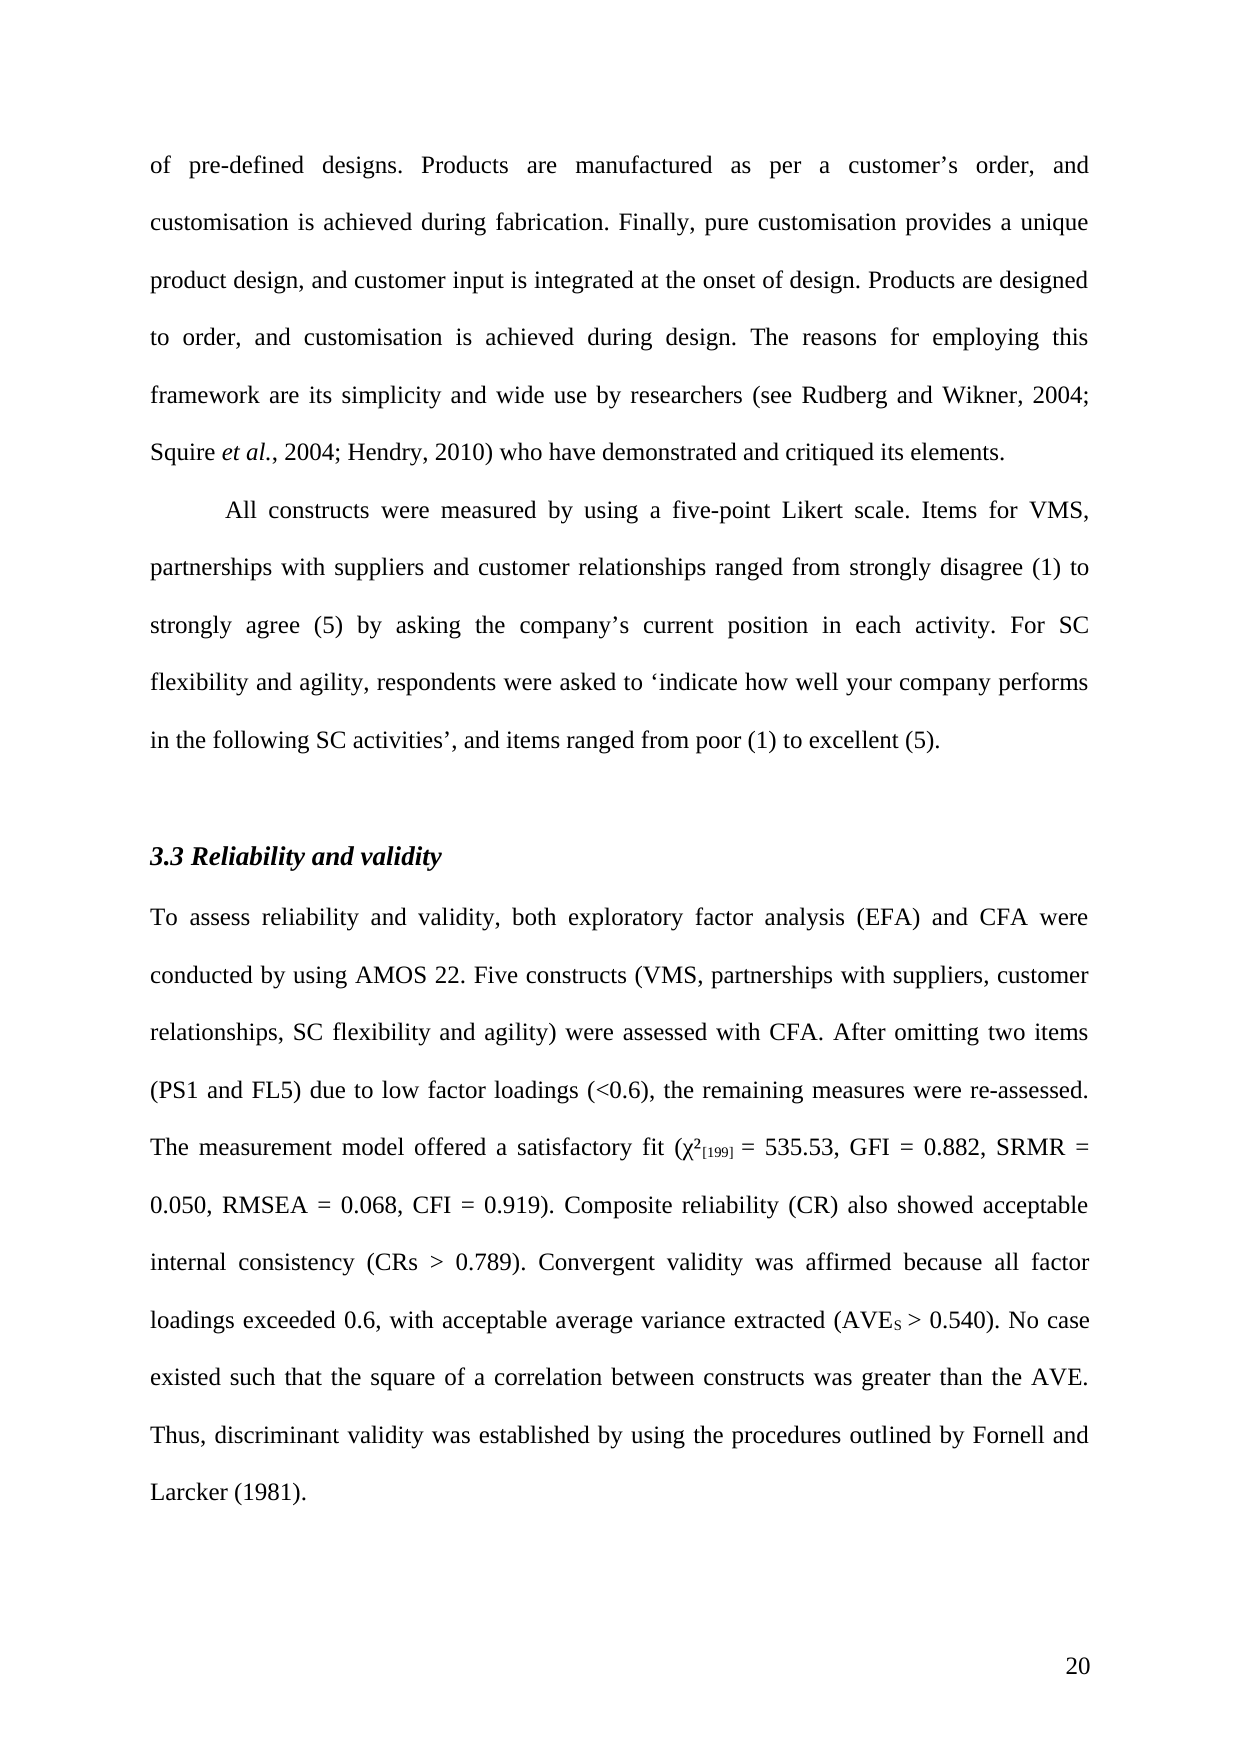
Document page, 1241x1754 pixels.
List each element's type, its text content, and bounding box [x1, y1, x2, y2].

text 3.3 Reliability and validity [150, 840, 1090, 871]
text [150, 150, 1090, 466]
text All constructs were measured by using a five-point Likert scale. Items for VMS, partnerships with suppliers and customer relationships ranged from strongly disagree (1) to strongly agree (5) by asking the company’s current position in each activity. For SC flexibility and agility, respondents were asked to ‘indicate how well your company performs in the following SC activities’, and items ranged from poor (1) to excellent (5). [150, 495, 1090, 754]
text To assess reliability and validity, both exploratory factor analysis (EFA) and CFA were conducted by using AMOS 22. Five constructs (VMS, partnerships with suppliers, customer relationships, SC flexibility and agility) were assessed with CFA. After omitting two items (PS1 and FL5) due to low factor loadings (<0.6), the remaining measures were re-assessed. The measurement model offered a satisfactory fit (χ²[199] = 535.53, GFI = 0.882, SRMR = 0.050, RMSEA = 0.068, CFI = 0.919). Composite reliability (CR) also showed acceptable internal consistency (CRs > 0.789). Convergent validity was affirmed because all factor loadings exceeded 0.6, with acceptable average variance extracted (AVES > 0.540). No case existed such that the square of a correlation between constructs was greater than the AVE. Thus, discriminant validity was established by using the procedures outlined by Fornell and Larcker (1981). [150, 902, 1090, 1506]
